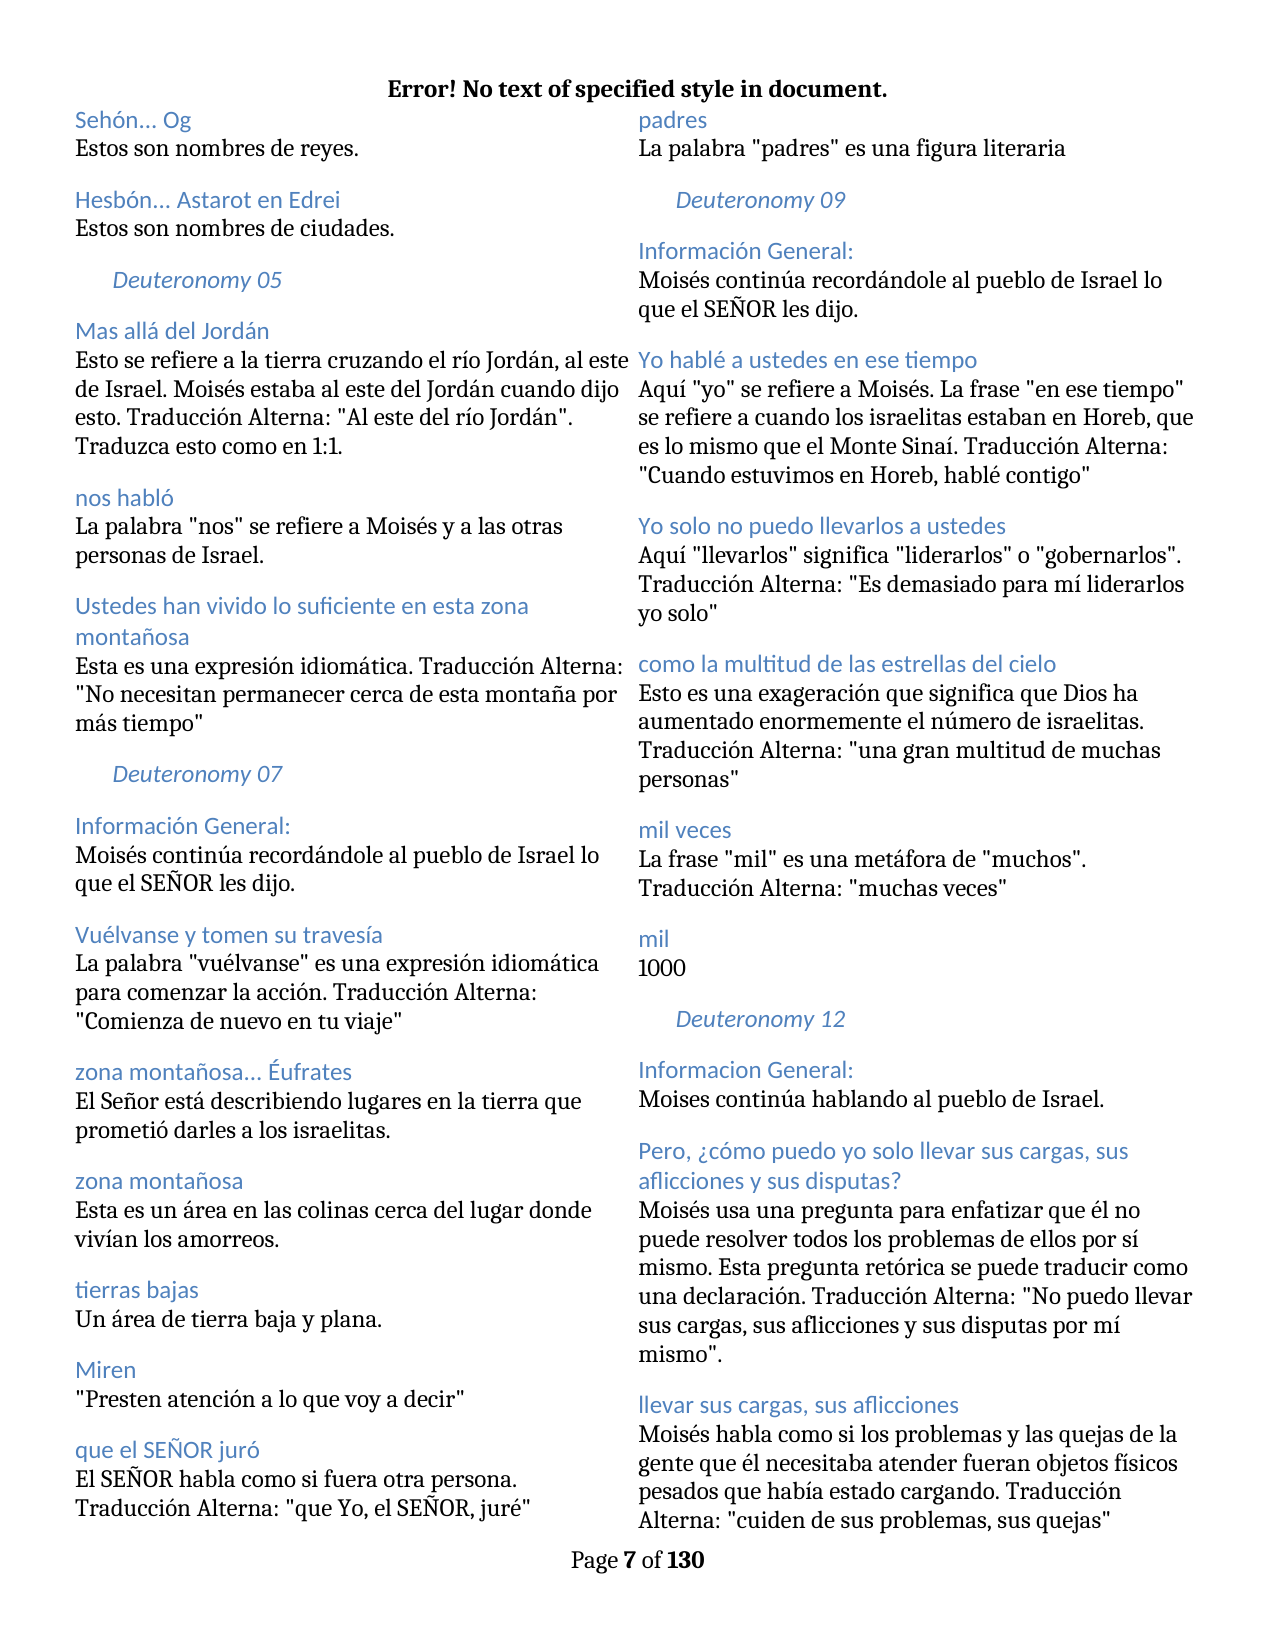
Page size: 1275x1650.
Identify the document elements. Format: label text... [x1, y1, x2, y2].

text Esta es un área en las colinas cerca del lugar donde vivían los amorreos. [75, 1196, 637, 1253]
text La palabra "vuélvanse" es una expresión idiomática para comenzar la acción. Traducción Alterna: "Comienza de nuevo en tu viaje" [75, 949, 637, 1036]
subtitle que el SEÑOR juró [75, 1434, 637, 1465]
text Aquí "yo" se refiere a Moisés. La frase "en ese tiempo" se refiere a cuando los israelitas estaban en Horeb, que es lo mismo que el Monte Sinaí. Traducción Alterna: "Cuando estuvimos en Horeb, hablé contigo" [638, 374, 1200, 489]
text El Señor está describiendo lugares en la tierra que prometió darles a los israelitas. [75, 1087, 637, 1144]
subtitle Información General: [75, 810, 637, 841]
subtitle Ustedes han vivido lo suficiente en esta zona montañosa [75, 591, 637, 652]
text Aquí "llevarlos" significa "liderarlos" o "gobernarlos". Traducción Alterna: "Es demasiado para mí liderarlos yo solo" [638, 541, 1200, 627]
subtitle Información General: [638, 235, 1200, 266]
text Estos son nombres de ciudades. [75, 214, 637, 243]
subtitle Deuteronomy 05 [75, 264, 637, 294]
subtitle Deuteronomy 07 [75, 759, 637, 789]
text La palabra "padres" es una figura literaria [638, 134, 1200, 163]
subtitle como la multitud de las estrellas del cielo [638, 648, 1200, 678]
subtitle Mas allá del Jordán [75, 315, 637, 346]
subtitle Pero, ¿cómo puedo yo solo llevar sus cargas, sus aflicciones y sus disputas? [638, 1135, 1200, 1196]
text Moisés habla como si los problemas y las quejas de la gente que él necesitaba atender fueran objetos físicos pesados que había estado cargando. Traducción Alterna: "cuiden de sus problemas, sus quejas" [638, 1420, 1200, 1535]
text 1000 [638, 954, 1200, 982]
subtitle llevar sus cargas, sus aflicciones [638, 1389, 1200, 1420]
subtitle tierras bajas [75, 1274, 637, 1305]
text Moisés continúa recordándole al pueblo de Israel lo que el SEÑOR les dijo. [638, 266, 1200, 323]
text Moisés continúa recordándole al pueblo de Israel lo que el SEÑOR les dijo. [75, 841, 637, 898]
subtitle Yo hablé a ustedes en ese tiempo [638, 344, 1200, 374]
text La palabra "nos" se refiere a Moisés y a las otras personas de Israel. [75, 512, 637, 570]
subtitle Informacion General: [638, 1055, 1200, 1085]
subtitle Hesbón... Astarot en Edrei [75, 184, 637, 214]
text Estos son nombres de reyes. [75, 134, 637, 163]
text Esta es una expresión idiomática. Traducción Alterna: "No necesitan permanecer cerca de esta montaña por más tiempo" [75, 652, 637, 738]
text La frase "mil" es una metáfora de "muchos". Traducción Alterna: "muchas veces" [638, 845, 1200, 902]
subtitle nos habló [75, 482, 637, 512]
subtitle zona montañosa... Éufrates [75, 1056, 637, 1087]
subtitle Yo solo no puedo llevarlos a ustedes [638, 510, 1200, 541]
subtitle padres [638, 104, 1200, 134]
subtitle Vuélvanse y tomen su travesía [75, 919, 637, 949]
text El SEÑOR habla como si fuera otra persona. Traducción Alterna: "que Yo, el SEÑOR, juré" [75, 1465, 637, 1522]
text Moisés usa una pregunta para enfatizar que él no puede resolver todos los problemas de ellos por sí mismo. Esta pregunta retórica se puede traducir como una declaración. Traducción Alterna: "No puedo llevar sus cargas, sus aflicciones y sus disputas por mí mismo". [638, 1196, 1200, 1368]
text Esto se refiere a la tierra cruzando el río Jordán, al este de Israel. Moisés estaba al este del Jordán cuando dijo esto. Traducción Alterna: "Al este del río Jordán". Traduzca esto como en 1:1. [75, 346, 637, 461]
subtitle Sehón... Og [75, 104, 637, 134]
subtitle mil [638, 923, 1200, 954]
text "Presten atención a lo que voy a decir" [75, 1385, 637, 1413]
text Esto es una exageración que significa que Dios ha aumentado enormemente el número de israelitas. Traducción Alterna: "una gran multitud de muchas personas" [638, 678, 1200, 793]
text Moises continúa hablando al pueblo de Israel. [638, 1085, 1200, 1114]
subtitle zona montañosa [75, 1165, 637, 1196]
subtitle Deuteronomy 09 [638, 184, 1200, 214]
text Un área de tierra baja y plana. [75, 1305, 637, 1333]
subtitle mil veces [638, 814, 1200, 845]
subtitle Deuteronomy 12 [638, 1003, 1200, 1034]
subtitle Miren [75, 1354, 637, 1385]
